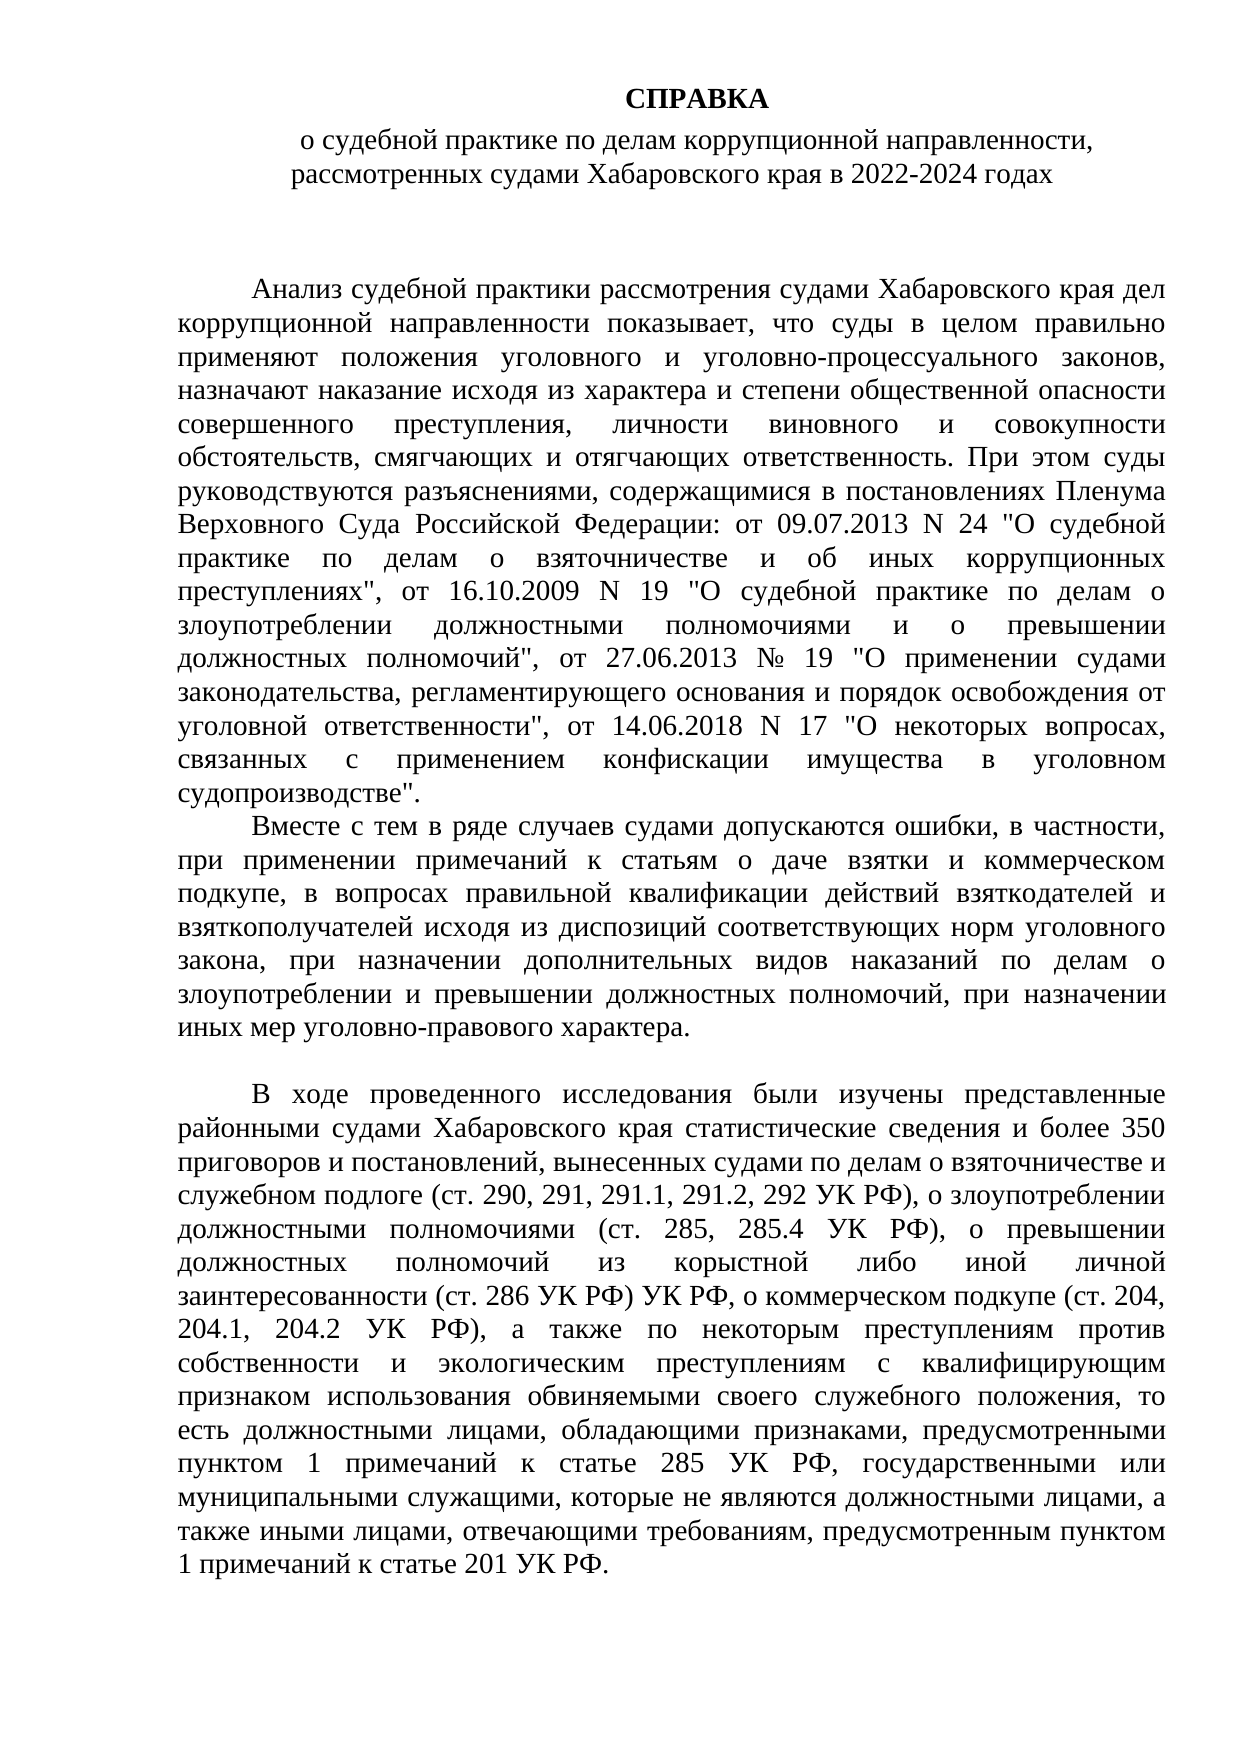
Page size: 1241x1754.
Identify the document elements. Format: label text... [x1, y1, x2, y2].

text Анализ судебной практики рассмотрения судами Хабаровского края дел коррупционной направленности показывает, что суды в целом правильно применяют положения уголовного и уголовно-процессуального законов, назначают наказание исходя из характера и степени общественной опасности совершенного преступления, личности виновного и совокупности обстоятельств, смягчающих и отягчающих ответственность. При этом суды руководствуются разъяснениями, содержащимися в постановлениях Пленума Верховного Суда Российской Федерации: от 09.07.2013 N 24 "О судебной практике по делам о взяточничестве и об иных коррупционных преступлениях", от 16.10.2009 N 19 "О судебной практике по делам о злоупотреблении должностными полномочиями и о превышении должностных полномочий", от 27.06.2013 № 19 "О применении судами законодательства, регламентирующего основания и порядок освобождения от уголовной ответственности", от 14.06.2018 N 17 "О некоторых вопросах, связанных с применением конфискации имущества в уголовном судопроизводстве". [177, 272, 1167, 808]
text СПРАВКА [177, 81, 1167, 115]
text В ходе проведенного исследования были изучены представленные районными судами Хабаровского края статистические сведения и более 350 приговоров и постановлений, вынесенных судами по делам о взяточничестве и служебном подлоге (ст. 290, 291, 291.1, 291.2, 292 УК РФ), о злоупотреблении должностными полномочиями (ст. 285, 285.4 УК РФ), о превышении должностных полномочий из корыстной либо иной личной заинтересованности (ст. 286 УК РФ) УК РФ, о коммерческом подкупе (ст. 204, 204.1, 204.2 УК РФ), а также по некоторым преступлениям против собственности и экологическим преступлениям с квалифицирующим признаком использования обвиняемыми своего служебного положения, то есть должностными лицами, обладающими признаками, предусмотренными пунктом 1 примечаний к статье 285 УК РФ, государственными или муниципальными служащими, которые не являются должностными лицами, а также иными лицами, отвечающими требованиям, предусмотренным пунктом 1 примечаний к статье 201 УК РФ. [177, 1077, 1167, 1580]
text о судебной практике по делам коррупционной направленности, рассмотренных судами Хабаровского края в 2022-2024 годах [177, 122, 1167, 189]
text Вместе с тем в ряде случаев судами допускаются ошибки, в частности, при применении примечаний к статьям о даче взятки и коммерческом подкупе, в вопросах правильной квалификации действий взяткодателей и взяткополучателей исходя из диспозиций соответствующих норм уголовного закона, при назначении дополнительных видов наказаний по делам о злоупотреблении и превышении должностных полномочий, при назначении иных мер уголовно-правового характера. [177, 808, 1167, 1043]
